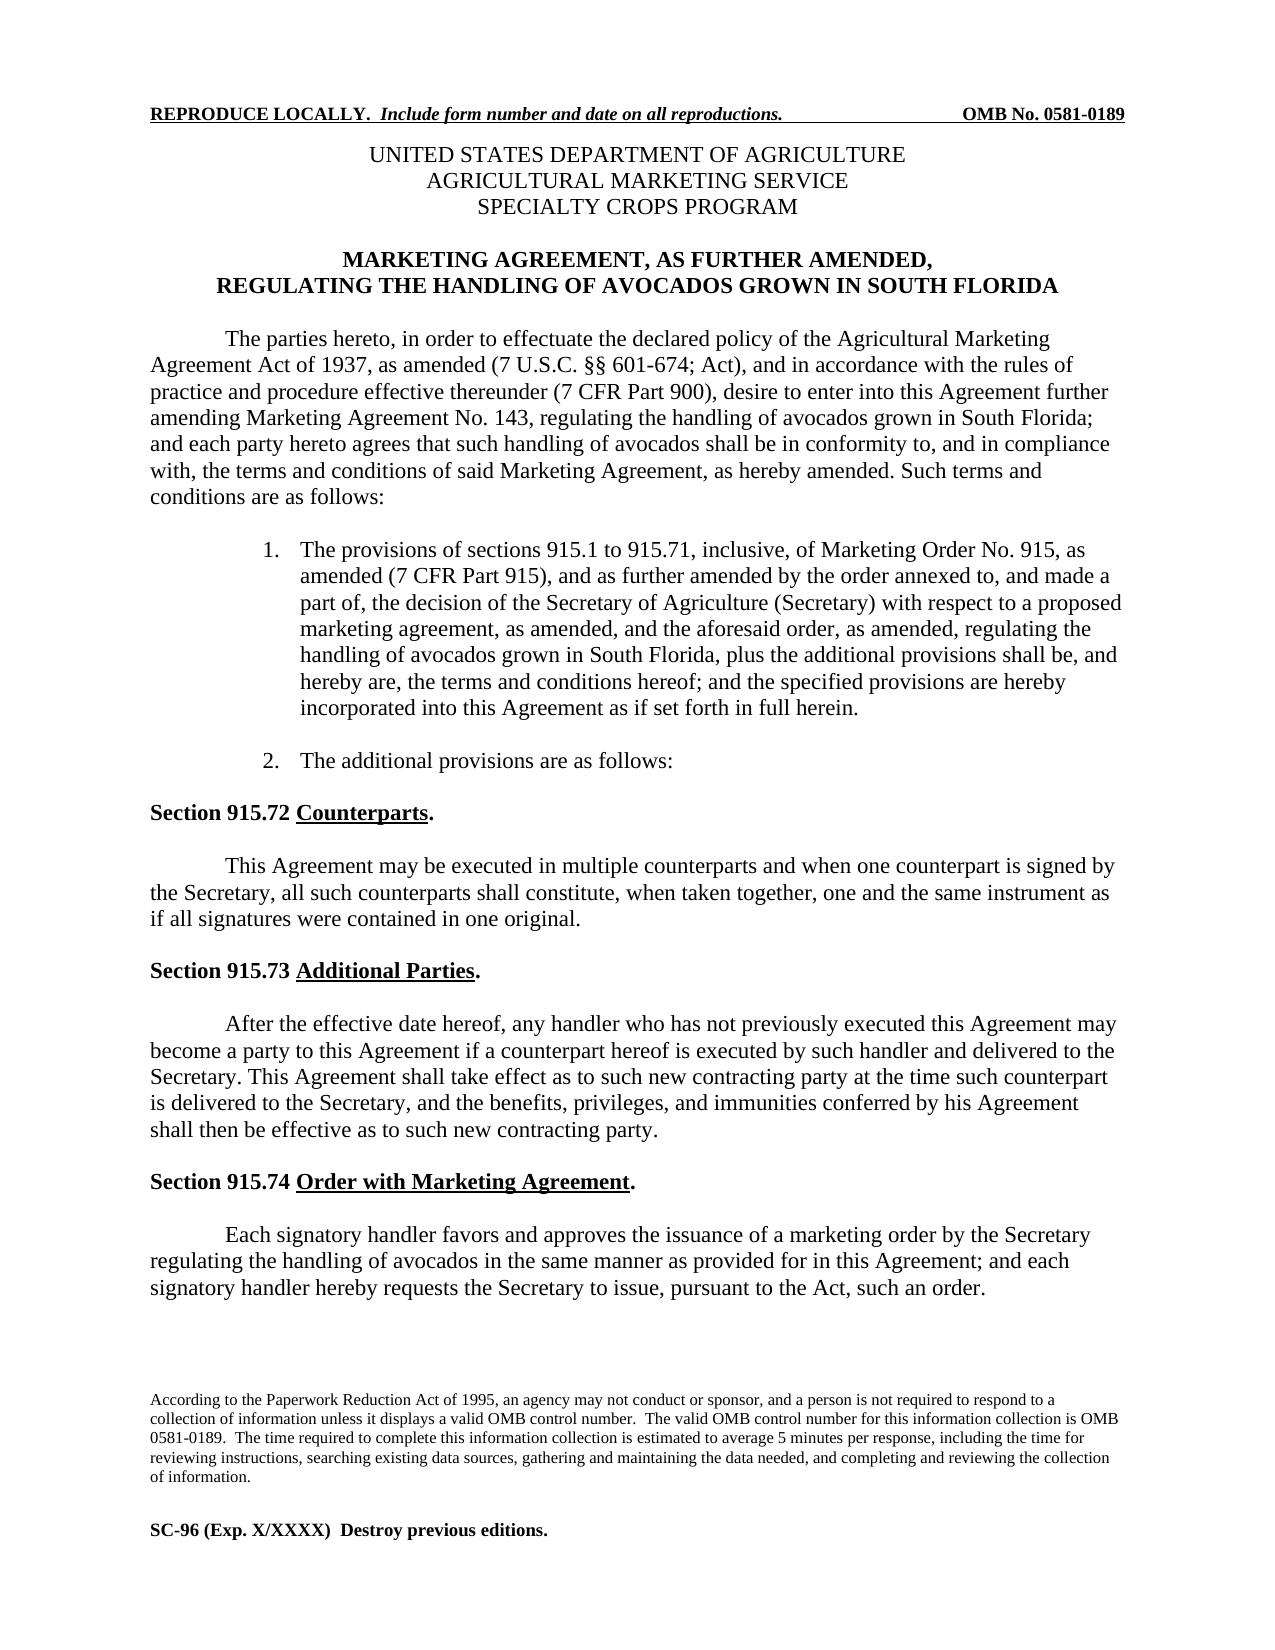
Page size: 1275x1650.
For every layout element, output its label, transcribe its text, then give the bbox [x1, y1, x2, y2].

text The parties hereto, in order to effectuate the declared policy of the Agricultural Marketing Agreement Act of 1937, as amended (7 U.S.C. §§ 601-674; Act), and in accordance with the rules of practice and procedure effective thereunder (7 CFR Part 900), desire to enter into this Agreement further amending Marketing Agreement No. 143, regulating the handling of avocados grown in South Florida; and each party hereto agrees that such handling of avocados shall be in conformity to, and in compliance with, the terms and conditions of said Marketing Agreement, as hereby amended. Such terms and conditions are as follows: [150, 325, 1125, 509]
text This Agreement may be executed in multiple counterparts and when one counterpart is signed by the Secretary, all such counterparts shall constitute, when taken together, one and the same instrument as if all signatures were contained in one original. [150, 852, 1125, 931]
text REGULATING THE HANDLING OF AVOCADOS GROWN IN SOUTH FLORIDA [150, 272, 1125, 299]
text AGRICULTURAL MARKETING SERVICE [150, 167, 1125, 193]
text Section 915.73 Additional Parties. [150, 958, 1125, 984]
text MARKETING AGREEMENT, AS FURTHER AMENDED, [150, 246, 1125, 272]
text Each signatory handler favors and approves the issuance of a marketing order by the Secretary regulating the handling of avocados in the same manner as provided for in this Agreement; and each signatory handler hereby requests the Secretary to issue, pursuant to the Act, such an order. [150, 1221, 1125, 1300]
text UNITED STATES DEPARTMENT OF AGRICULTURE [150, 141, 1125, 167]
text After the effective date hereof, any handler who has not previously executed this Agreement may become a party to this Agreement if a counterpart hereof is executed by such handler and delivered to the Secretary. This Agreement shall take effect as to such new contracting party at the time such counterpart is delivered to the Secretary, and the benefits, privileges, and immunities conferred by his Agreement shall then be effective as to such new contracting party. [150, 1010, 1125, 1142]
text According to the Paperwork Reduction Act of 1995, an agency may not conduct or sponsor, and a person is not required to respond to a collection of information unless it displays a valid OMB control number. The valid OMB control number for this information collection is OMB 0581-0189. The time required to complete this information collection is estimated to average 5 minutes per response, including the time for reviewing instructions, searching existing data sources, gathering and maintaining the data needed, and completing and reviewing the collection of information. [150, 1371, 1125, 1486]
list The provisions of sections 915.1 to 915.71, inclusive, of Marketing Order No. 915, as amended (7 CFR Part 915), and as further amended by the order annexed to, and made a part of, the decision of the Secretary of Agriculture (Secretary) with respect to a proposed marketing agreement, as amended, and the aforesaid order, as amended, regulating the handling of avocados grown in South Florida, plus the additional provisions shall be, and hereby are, the terms and conditions hereof; and the specified provisions are hereby incorporated into this Agreement as if set forth in full herein. [262, 536, 1125, 720]
text Section 915.74 Order with Marketing Agreement. [150, 1168, 1125, 1195]
text Section 915.72 Counterparts. [150, 799, 1125, 826]
list The additional provisions are as follows: [262, 747, 1125, 773]
text SPECIALTY CROPS PROGRAM [150, 193, 1125, 220]
